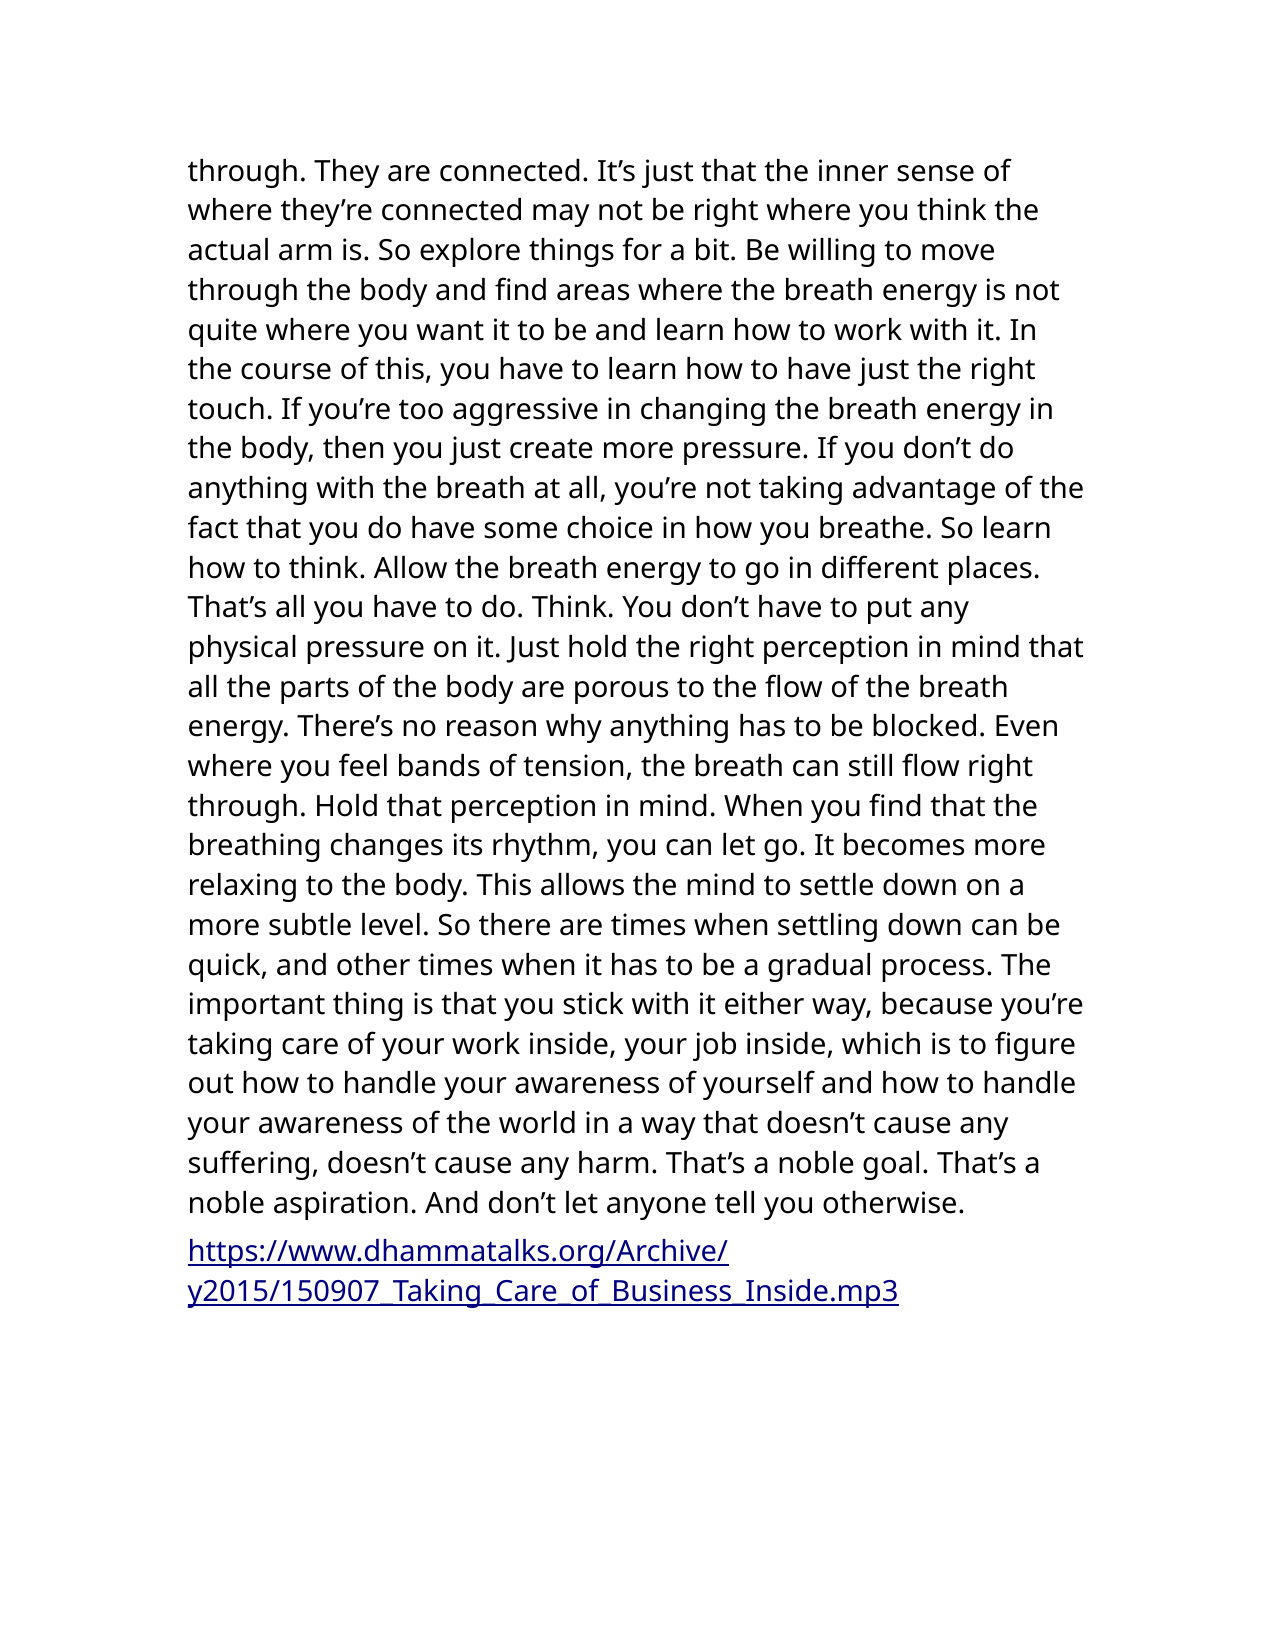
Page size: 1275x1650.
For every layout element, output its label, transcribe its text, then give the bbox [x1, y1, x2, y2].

text https://www.dhammatalks.org/Archive/y2015/150907_Taking_Care_of_Business_Inside.mp3 [187, 1231, 1087, 1310]
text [187, 150, 1087, 1222]
